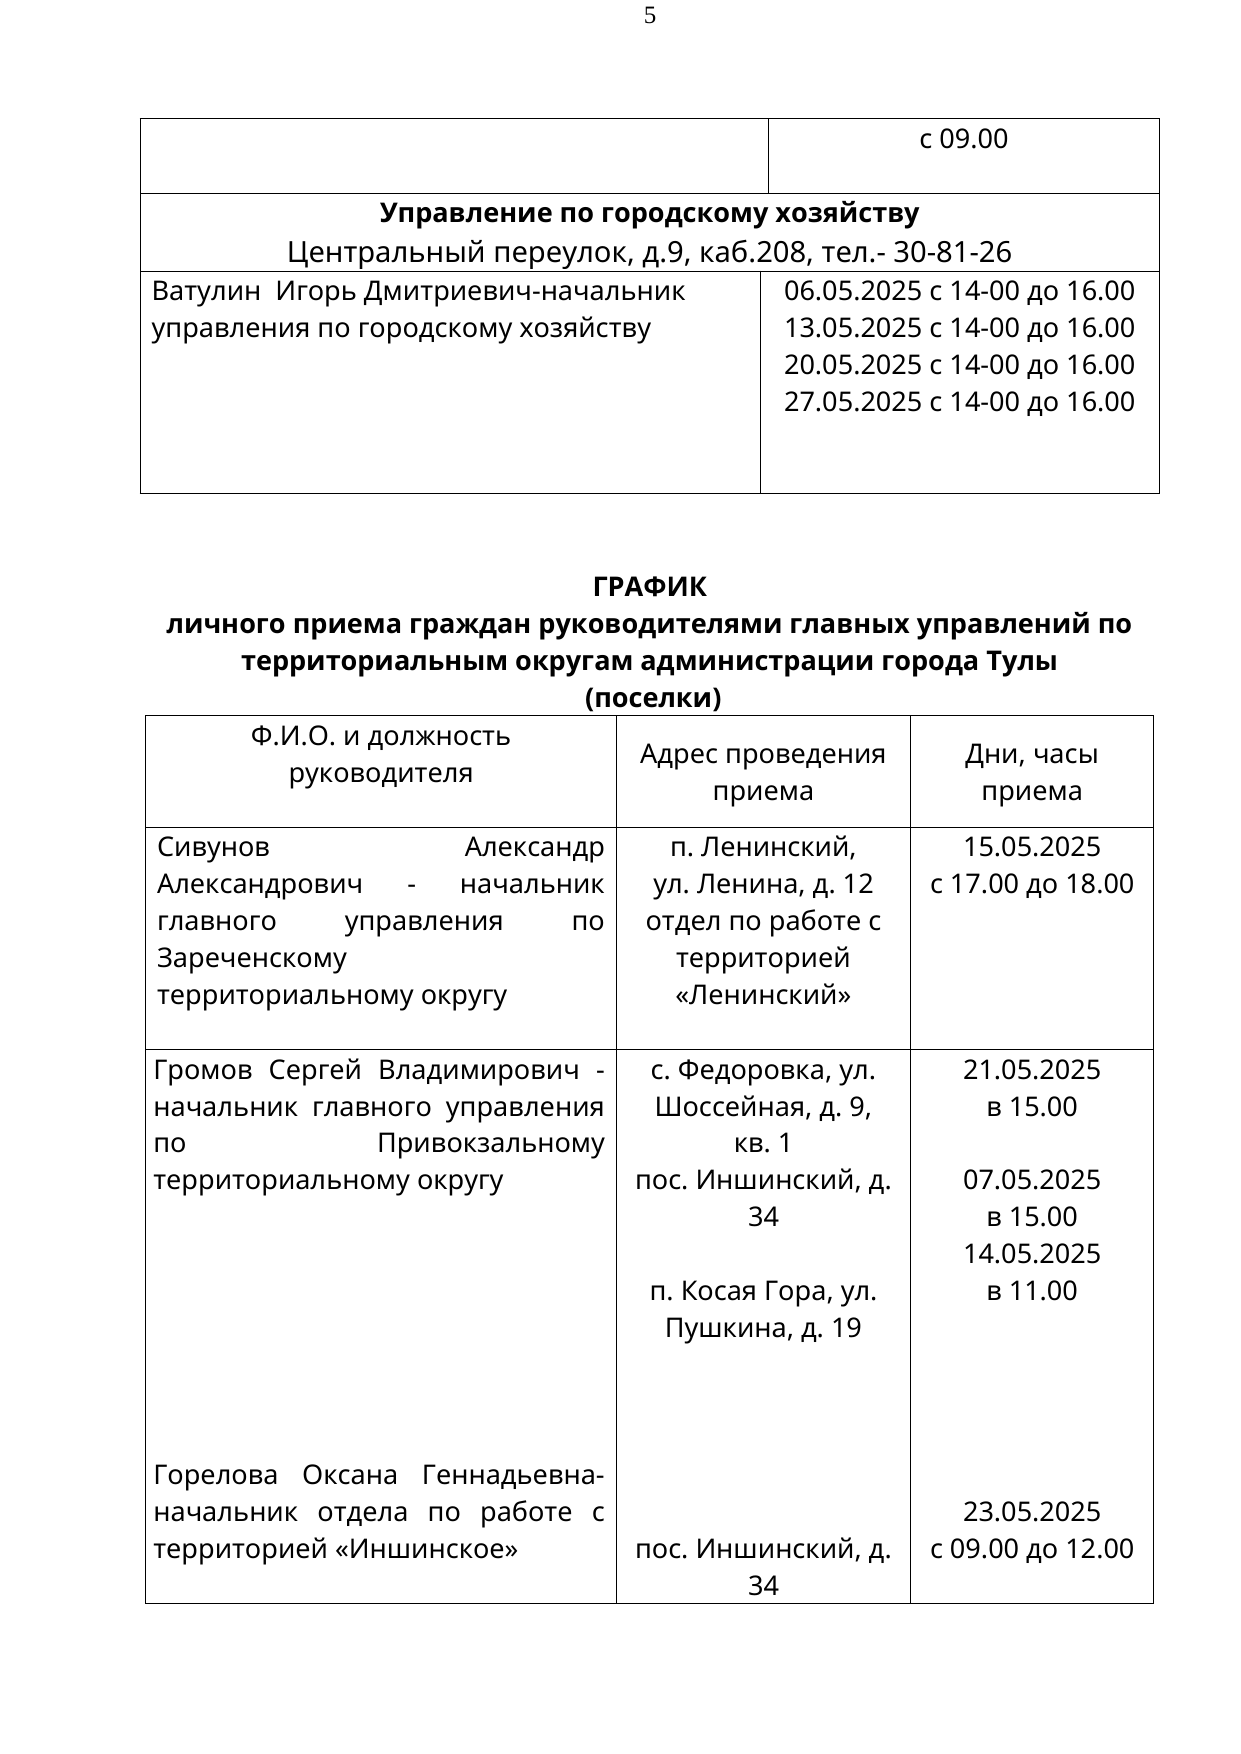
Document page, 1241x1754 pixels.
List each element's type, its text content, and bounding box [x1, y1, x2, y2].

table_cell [617, 1050, 910, 1603]
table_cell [769, 119, 1159, 193]
text (поселки) [118, 678, 1181, 715]
text ГРАФИК [118, 568, 1181, 604]
table_header Ф.И.О. и должность руководителя [146, 716, 616, 827]
table_cell п. Ленинский, ул. Ленина, д. 12 отдел по работе с территорией «Ленинский» [617, 828, 910, 1049]
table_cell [911, 1050, 1153, 1603]
table_cell 06.05.2025 с 14-00 до 16.00 13.05.2025 с 14-00 до 16.00 20.05.2025 с 14-00 до 16.00 27.05.2025 с 14-00 до 16.00 [761, 272, 1159, 493]
table_header Дни, часы приема [911, 716, 1153, 827]
text личного приема граждан руководителями главных управлений по территориальным округам администрации города Тулы [118, 604, 1181, 678]
table_header Адрес проведения приема [617, 716, 910, 827]
table_cell Управление по городскому хозяйству Центральный переулок, д.9, каб.208, тел.- 30-81-26 [141, 194, 1159, 271]
table_cell Сивунов Александр Александрович - начальник главного управления по Зареченскому территориальному округу [146, 828, 616, 1049]
table_cell Ватулин Игорь Дмитриевич-начальник управления по городскому хозяйству [141, 272, 760, 493]
table_cell 15.05.2025 с 17.00 до 18.00 [911, 828, 1153, 1049]
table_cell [141, 119, 768, 193]
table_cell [146, 1050, 616, 1603]
